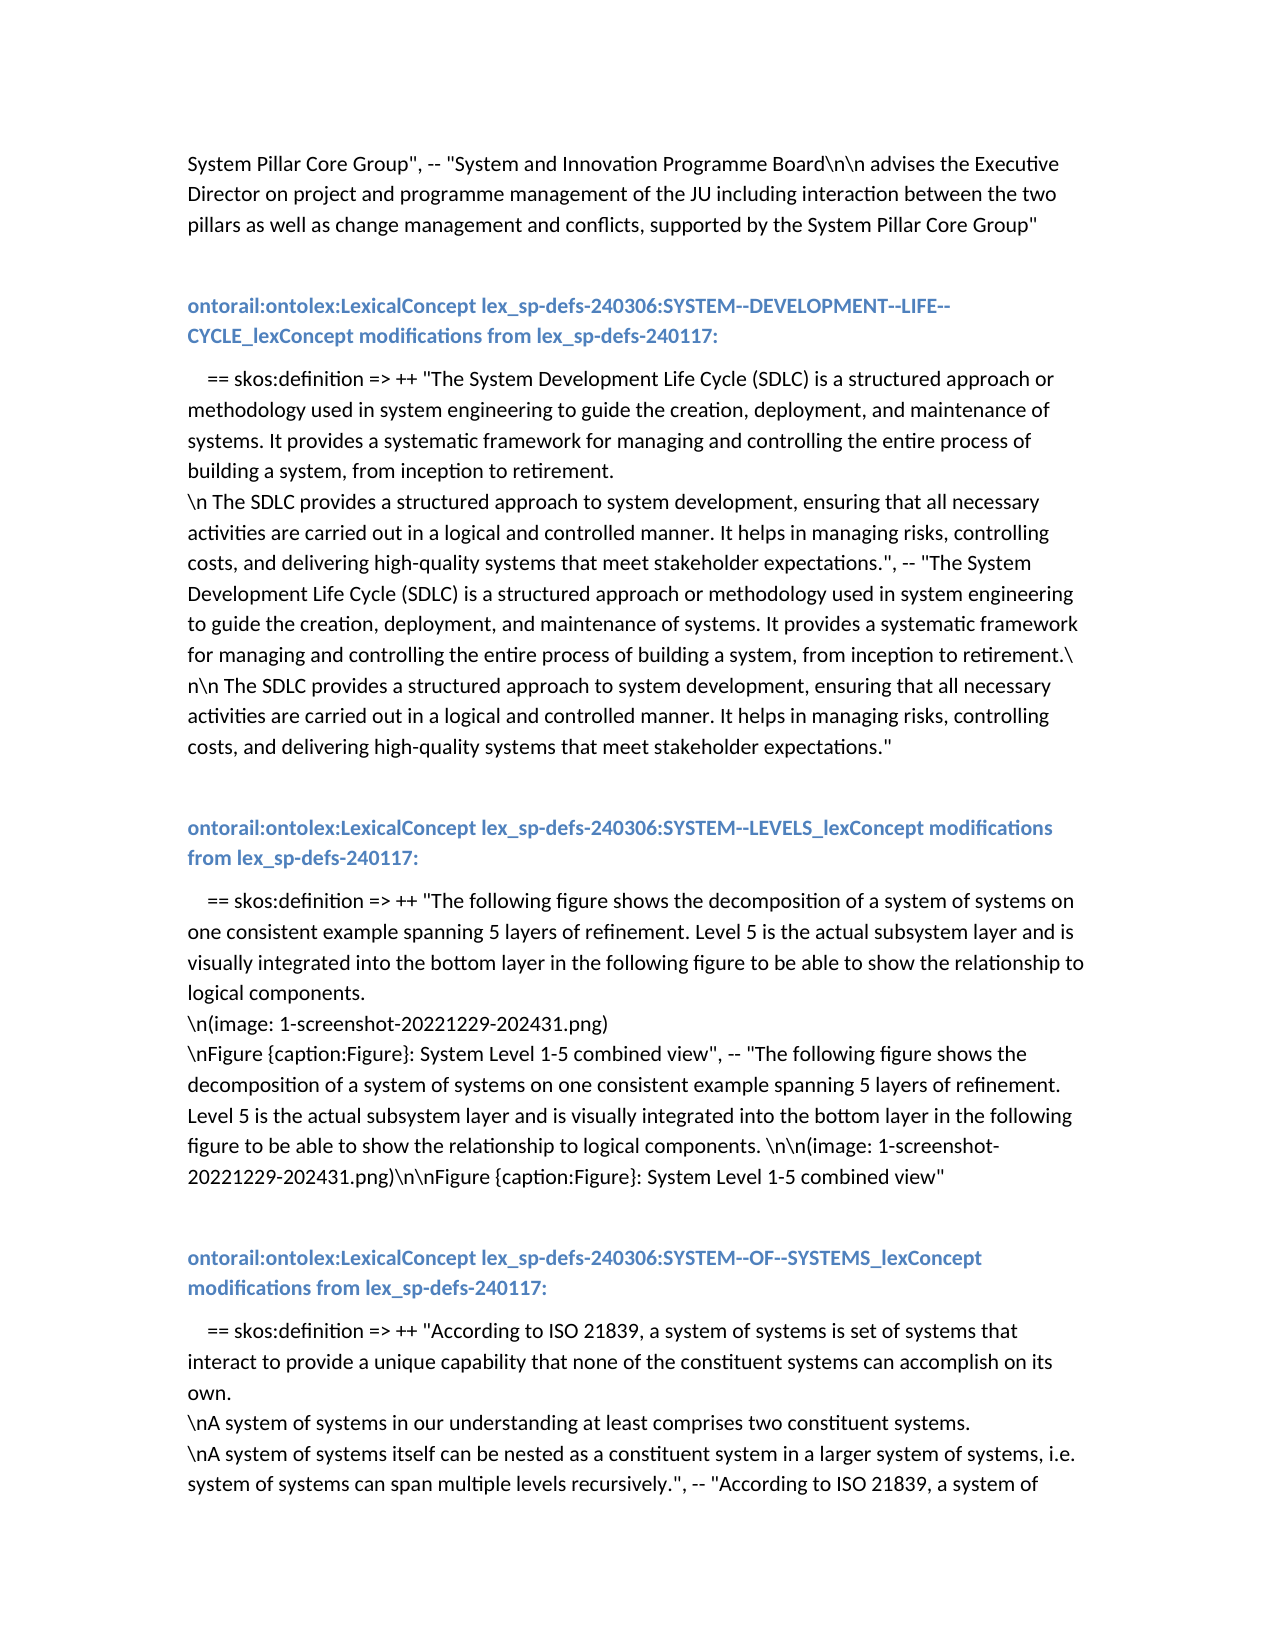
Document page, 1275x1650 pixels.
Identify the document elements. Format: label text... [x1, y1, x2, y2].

subtitle ontorail:ontolex:LexicalConcept lex_sp-defs-240306:SYSTEM--DEVELOPMENT--LIFE--CYCLE_lexConcept modifications from lex_sp-defs-240117: [187, 292, 1087, 349]
subtitle ontorail:ontolex:LexicalConcept lex_sp-defs-240306:SYSTEM--LEVELS_lexConcept modifications from lex_sp-defs-240117: [187, 814, 1087, 871]
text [187, 1317, 1087, 1497]
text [187, 150, 1087, 238]
text == skos:definition => ++ "The following figure shows the decomposition of a system of systems on one consistent example spanning 5 layers of refinement. Level 5 is the actual subsystem layer and is visually integrated into the bottom layer in the following figure to be able to show the relationship to logical components. \n(image: 1-screenshot-20221229-202431.png) \nFigure {caption:Figure}: System Level 1-5 combined view", -- "The following figure shows the decomposition of a system of systems on one consistent example spanning 5 layers of refinement. Level 5 is the actual subsystem layer and is visually integrated into the bottom layer in the following figure to be able to show the relationship to logical components. \n\n(image: 1-screenshot-20221229-202431.png)\n\nFigure {caption:Figure}: System Level 1-5 combined view" [187, 887, 1087, 1190]
text == skos:definition => ++ "The System Development Life Cycle (SDLC) is a structured approach or methodology used in system engineering to guide the creation, deployment, and maintenance of systems. It provides a systematic framework for managing and controlling the entire process of building a system, from inception to retirement. \n The SDLC provides a structured approach to system development, ensuring that all necessary activities are carried out in a logical and controlled manner. It helps in managing risks, controlling costs, and delivering high-quality systems that meet stakeholder expectations.", -- "The System Development Life Cycle (SDLC) is a structured approach or methodology used in system engineering to guide the creation, deployment, and maintenance of systems. It provides a systematic framework for managing and controlling the entire process of building a system, from inception to retirement.\n\n The SDLC provides a structured approach to system development, ensuring that all necessary activities are carried out in a logical and controlled manner. It helps in managing risks, controlling costs, and delivering high-quality systems that meet stakeholder expectations." [187, 366, 1087, 760]
subtitle ontorail:ontolex:LexicalConcept lex_sp-defs-240306:SYSTEM--OF--SYSTEMS_lexConcept modifications from lex_sp-defs-240117: [187, 1244, 1087, 1301]
